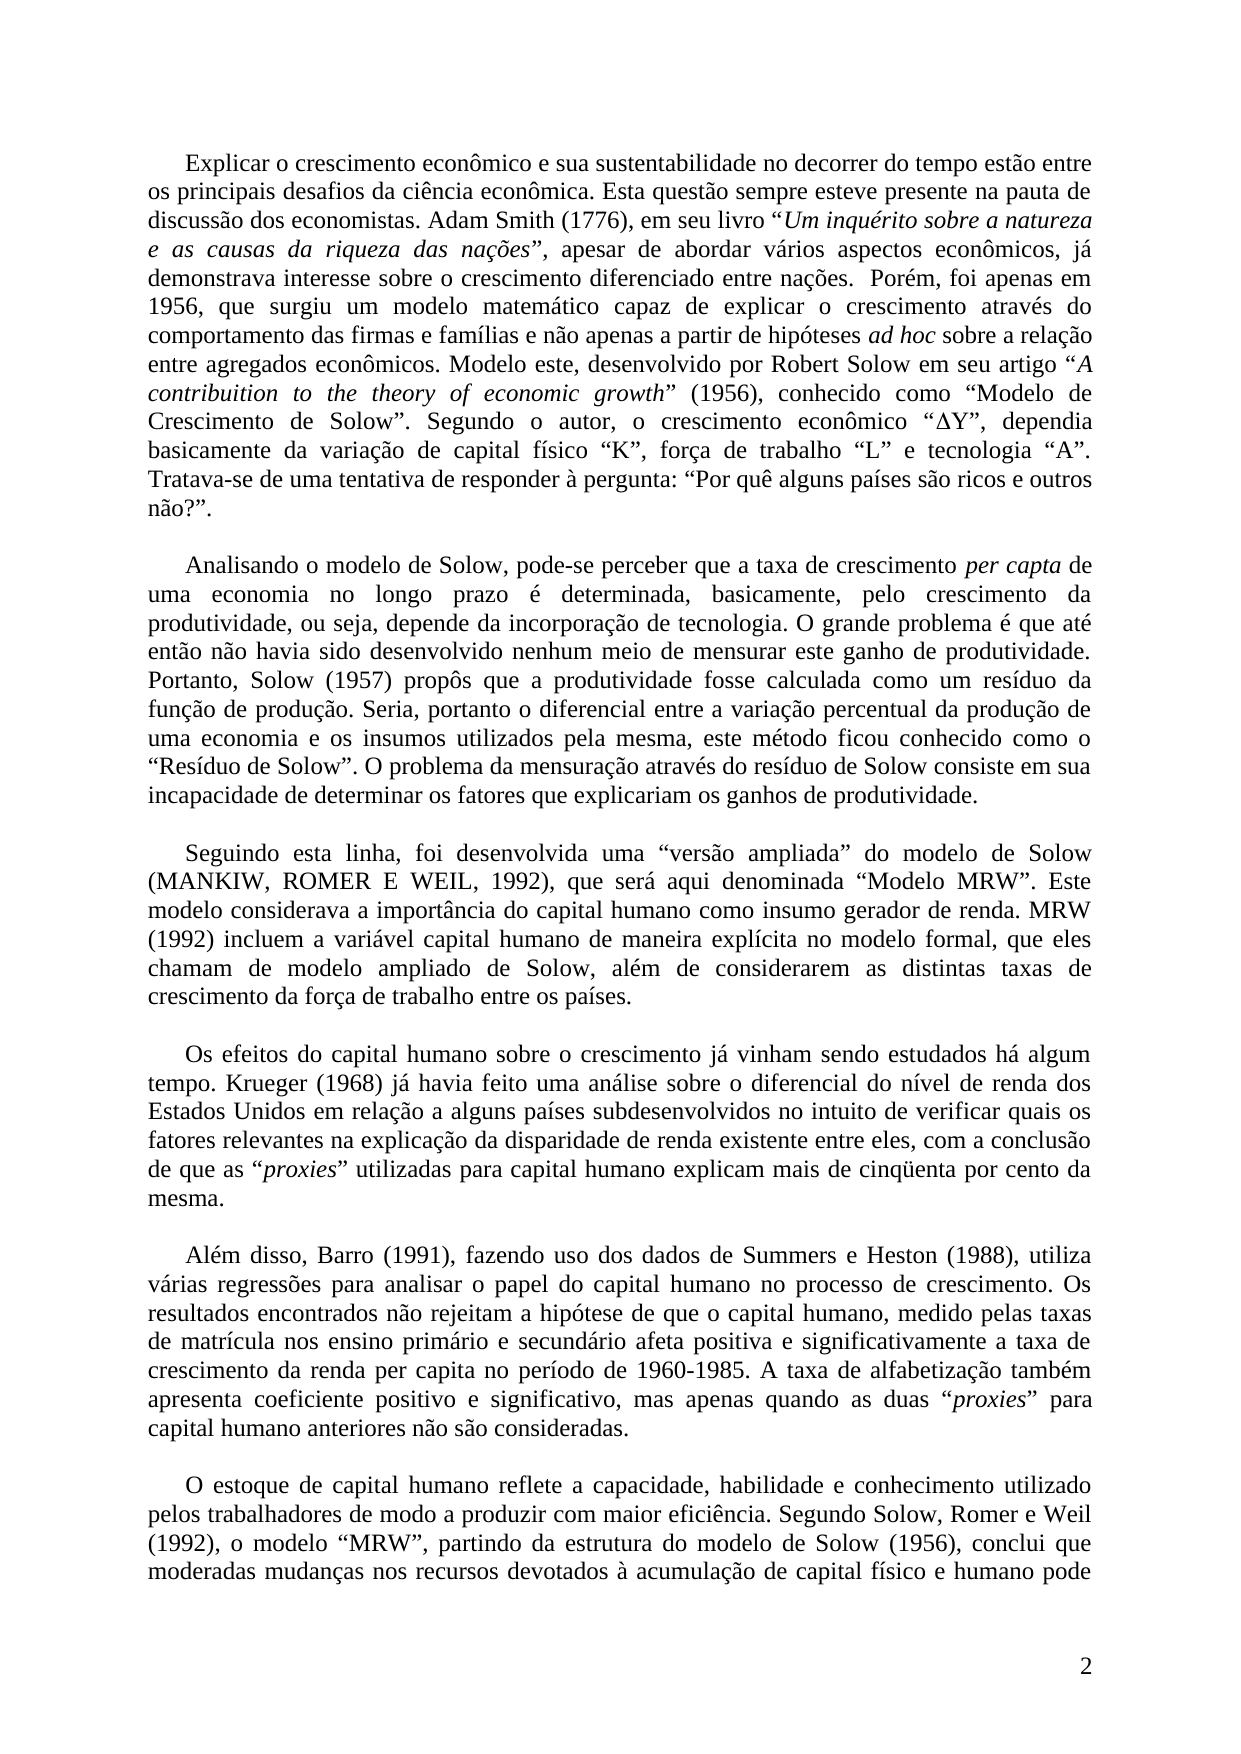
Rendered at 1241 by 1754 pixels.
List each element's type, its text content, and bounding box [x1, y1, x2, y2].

text Analisando o modelo de Solow, pode-se perceber que a taxa de crescimento per capta de uma economia no longo prazo é determinada, basicamente, pelo crescimento da produtividade, ou seja, depende da incorporação de tecnologia. O grande problema é que até então não havia sido desenvolvido nenhum meio de mensurar este ganho de produtividade. Portanto, Solow (1957) propôs que a produtividade fosse calculada como um resíduo da função de produção. Seria, portanto o diferencial entre a variação percentual da produção de uma economia e os insumos utilizados pela mesma, este método ficou conhecido como o “Resíduo de Solow”. O problema da mensuração através do resíduo de Solow consiste em sua incapacidade de determinar os fatores que explicariam os ganhos de produtividade. [148, 550, 1092, 809]
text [148, 1470, 1092, 1585]
text Além disso, Barro (1991), fazendo uso dos dados de Summers e Heston (1988), utiliza várias regressões para analisar o papel do capital humano no processo de crescimento. Os resultados encontrados não rejeitam a hipótese de que o capital humano, medido pelas taxas de matrícula nos ensino primário e secundário afeta positiva e significativamente a taxa de crescimento da renda per capita no período de 1960-1985. A taxa de alfabetização também apresenta coeficiente positivo e significativo, mas apenas quando as duas “proxies” para capital humano anteriores não são consideradas. [148, 1240, 1092, 1441]
text Seguindo esta linha, foi desenvolvida uma “versão ampliada” do modelo de Solow (MANKIW, ROMER E WEIL, 1992), que será aqui denominada “Modelo MRW”. Este modelo considerava a importância do capital humano como insumo gerador de renda. MRW (1992) incluem a variável capital humano de maneira explícita no modelo formal, que eles chamam de modelo ampliado de Solow, além de considerarem as distintas taxas de crescimento da força de trabalho entre os países. [148, 838, 1092, 1010]
text Explicar o crescimento econômico e sua sustentabilidade no decorrer do tempo estão entre os principais desafios da ciência econômica. Esta questão sempre esteve presente na pauta de discussão dos economistas. Adam Smith (1776), em seu livro “Um inquérito sobre a natureza e as causas da riqueza das nações”, apesar de abordar vários aspectos econômicos, já demonstrava interesse sobre o crescimento diferenciado entre nações. Porém, foi apenas em 1956, que surgiu um modelo matemático capaz de explicar o crescimento através do comportamento das firmas e famílias e não apenas a partir de hipóteses ad hoc sobre a relação entre agregados econômicos. Modelo este, desenvolvido por Robert Solow em seu artigo “A contribuition to the theory of economic growth” (1956), conhecido como “Modelo de Crescimento de Solow”. Segundo o autor, o crescimento econômico “Y”, dependia basicamente da variação de capital físico “K”, força de trabalho “L” e tecnologia “A”. Tratava-se de uma tentativa de responder à pergunta: “Por quê alguns países são ricos e outros não?”. [148, 148, 1092, 521]
text Os efeitos do capital humano sobre o crescimento já vinham sendo estudados há algum tempo. Krueger (1968) já havia feito uma análise sobre o diferencial do nível de renda dos Estados Unidos em relação a alguns países subdesenvolvidos no intuito de verificar quais os fatores relevantes na explicação da disparidade de renda existente entre eles, com a conclusão de que as “proxies” utilizadas para capital humano explicam mais de cinqüenta por cento da mesma. [148, 1039, 1092, 1211]
